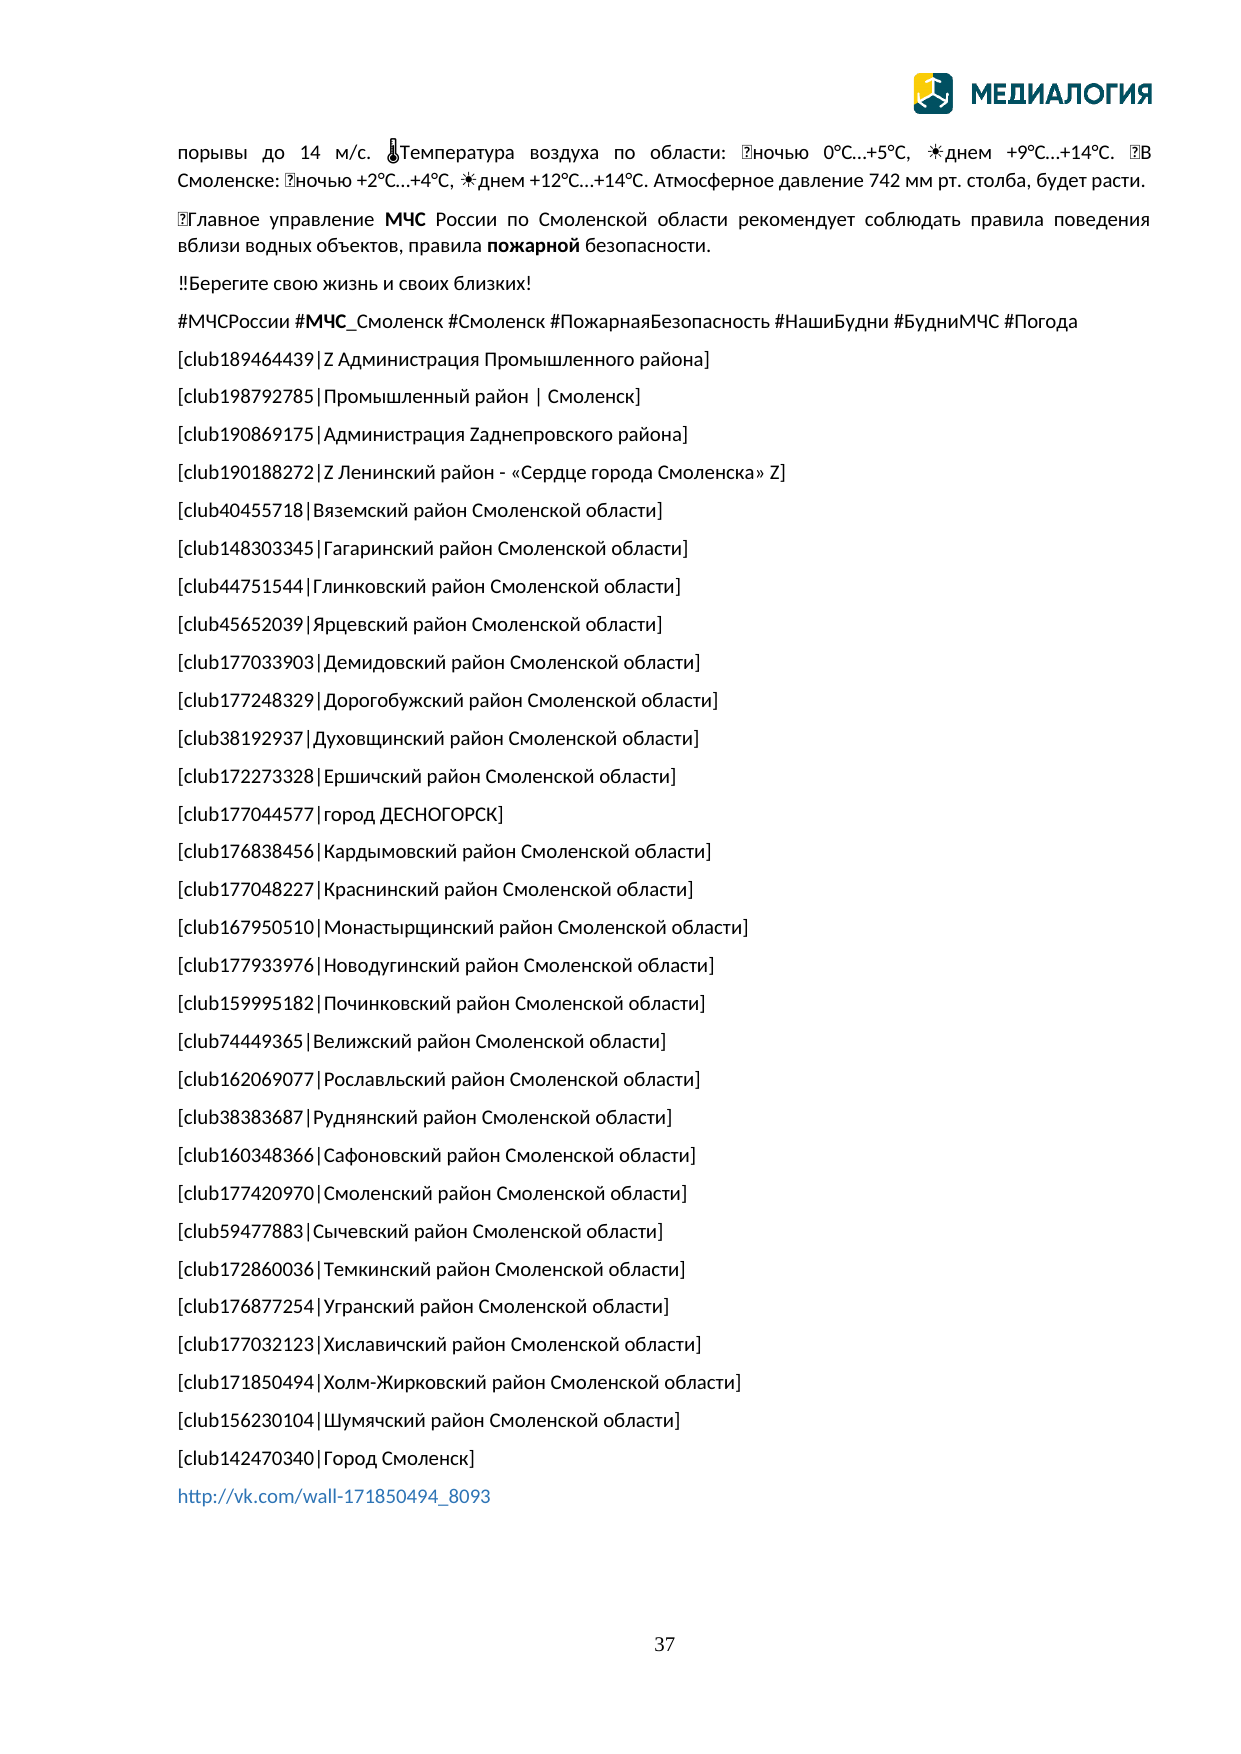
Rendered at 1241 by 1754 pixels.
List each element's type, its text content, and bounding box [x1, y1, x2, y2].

text ‼Берегите свою жизнь и своих близких! [177, 270, 1152, 295]
text [club176838456|Кардымовский район Смоленской области] [177, 839, 1152, 864]
text [club177044577|город ДЕСНОГОРСК] [177, 801, 1152, 826]
text [club156230104|Шумячский район Смоленской области] [177, 1407, 1152, 1433]
text [club167950510|Монастырщинский район Смоленской области] [177, 914, 1152, 940]
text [177, 137, 1152, 194]
text [club40455718|Вяземский район Смоленской области] [177, 497, 1152, 523]
text [club162069077|Рославльский район Смоленской области] [177, 1066, 1152, 1092]
text [club177033903|Демидовский район Смоленской области] [177, 649, 1152, 674]
text [club190869175|Администрация Zаднепровского района] [177, 422, 1152, 447]
text [club74449365|Велижский район Смоленской области] [177, 1028, 1152, 1054]
text [club59477883|Сычевский район Смоленской области] [177, 1218, 1152, 1243]
text [club171850494|Холм-Жирковский район Смоленской области] [177, 1369, 1152, 1395]
text [club142470340|Город Смоленск] [177, 1445, 1152, 1471]
text #МЧСРоссии #МЧС_Смоленск #Смоленск #ПожарнаяБезопасность #НашиБудни #БудниМЧС #Погода [177, 308, 1152, 333]
text [club189464439|Z Администрация Промышленного района] [177, 346, 1152, 371]
text http://vk.com/wall-171850494_8093 [177, 1483, 1152, 1509]
text [club177248329|Дорогобужский район Смоленской области] [177, 687, 1152, 712]
text [club44751544|Глинковский район Смоленской области] [177, 573, 1152, 599]
text [club190188272|Z Ленинский район - «Сердце города Смоленска» Z] [177, 459, 1152, 485]
text [club177420970|Смоленский район Смоленской области] [177, 1180, 1152, 1205]
text [club177933976|Новодугинский район Смоленской области] [177, 952, 1152, 978]
text [club160348366|Сафоновский район Смоленской области] [177, 1142, 1152, 1167]
text [club172273328|Ершичский район Смоленской области] [177, 763, 1152, 788]
text [club177032123|Хиславичский район Смоленской области] [177, 1332, 1152, 1357]
text [club172860036|Темкинский район Смоленской области] [177, 1256, 1152, 1281]
text [club38192937|Духовщинский район Смоленской области] [177, 725, 1152, 750]
text [club177048227|Краснинский район Смоленской области] [177, 877, 1152, 902]
text [club45652039|Ярцевский район Смоленской области] [177, 611, 1152, 637]
text [club148303345|Гагаринский район Смоленской области] [177, 535, 1152, 561]
text 📌Главное управление МЧС России по Смоленской области рекомендует соблюдать правила поведения вблизи водных объектов, правила пожарной безопасности. [177, 207, 1152, 257]
text [club176877254|Угранский район Смоленской области] [177, 1294, 1152, 1319]
text [club159995182|Починковский район Смоленской области] [177, 990, 1152, 1016]
text [club38383687|Руднянский район Смоленской области] [177, 1104, 1152, 1129]
text [club198792785|Промышленный район | Смоленск] [177, 384, 1152, 409]
picture [913, 73, 1152, 114]
